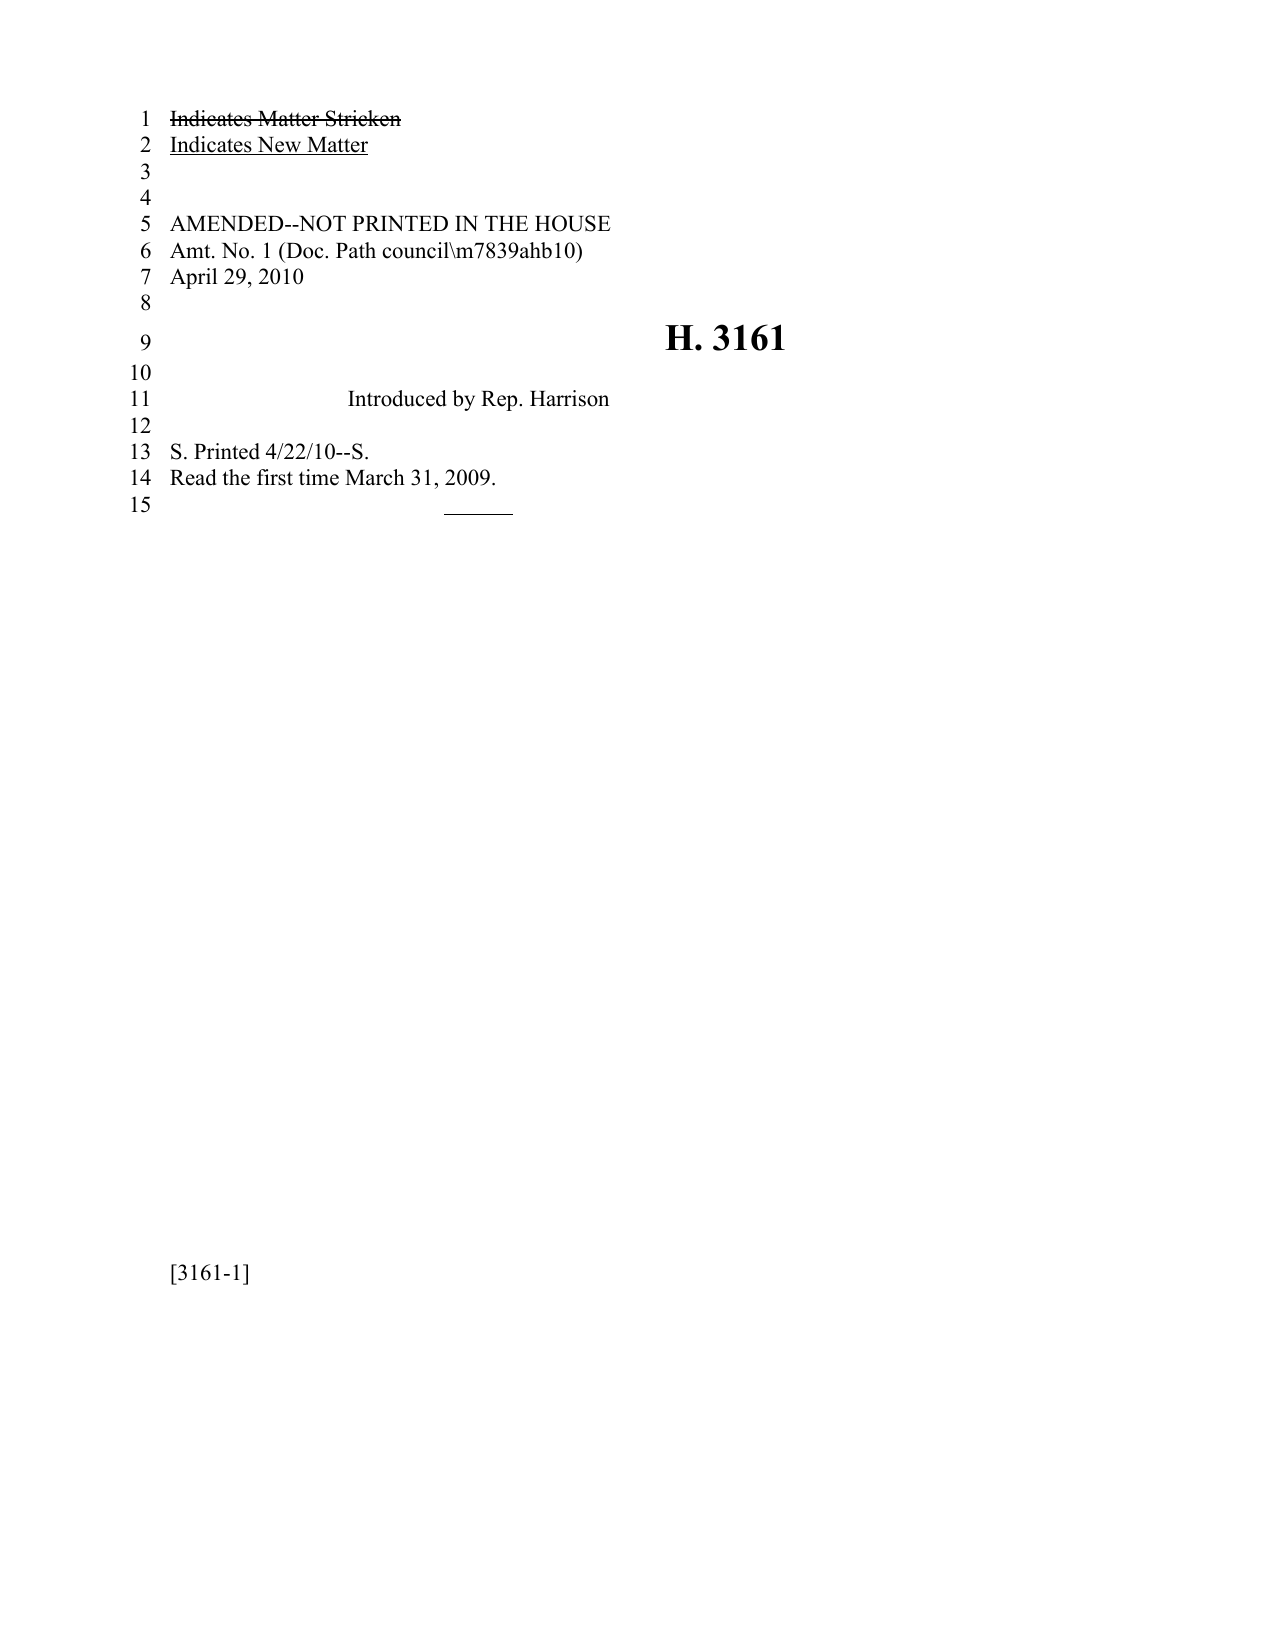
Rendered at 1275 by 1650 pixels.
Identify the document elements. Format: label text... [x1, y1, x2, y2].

text Amt. No. 1 (Doc. Path council\m7839ahb10) [169, 237, 787, 263]
text Indicates Matter Stricken [169, 105, 787, 131]
text Introduced by Rep. Harrison [169, 385, 787, 412]
text S. Printed 4/22/10--S. [169, 438, 787, 464]
text Read the first time March 31, 2009. [169, 464, 787, 491]
text April 29, 2010 [169, 263, 787, 289]
text H. 3161 [169, 316, 787, 359]
text Indicates New Matter [169, 131, 787, 158]
text AMENDED--NOT PRINTED IN THE HOUSE [169, 210, 787, 237]
